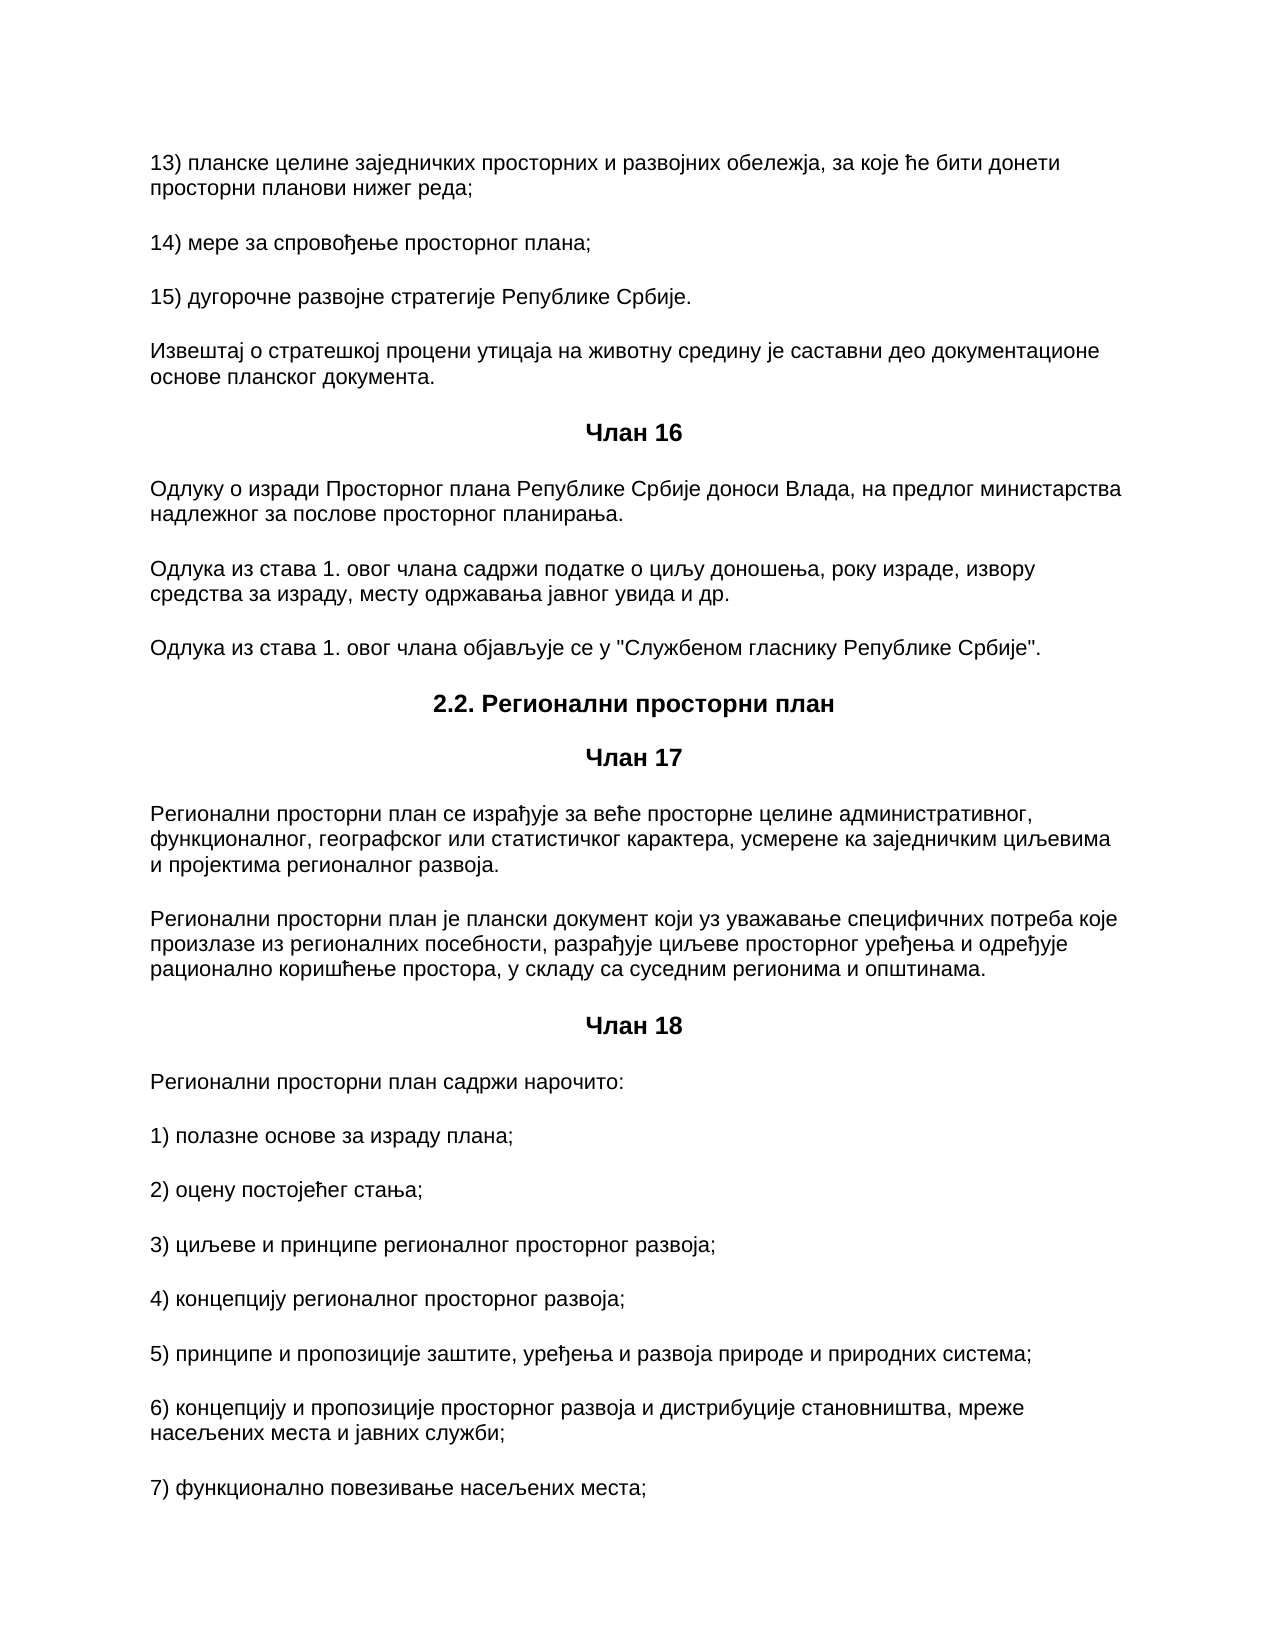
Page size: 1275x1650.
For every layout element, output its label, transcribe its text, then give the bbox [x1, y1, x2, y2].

text Одлуку о изради Просторног плана Републике Србије доноси Влада, на предлог министарства надлежног за послове просторног планирања. [150, 476, 1125, 526]
text 14) мере за спровођење просторног плана; [150, 229, 1125, 255]
text 3) циљеве и принципе регионалног просторног развоја; [150, 1232, 1125, 1257]
text Члан 16 [150, 418, 1125, 447]
text Одлука из става 1. овог члана објављује се у "Службеном гласнику Републике Србије". [150, 635, 1125, 660]
text 13) планске целине заједничких просторних и развојних обележја, за које ће бити донети просторни планови нижег реда; [150, 150, 1125, 200]
text 1) полазне основе за израду плана; [150, 1123, 1125, 1148]
text Регионални просторни план се израђује за веће просторне целине административног, функционалног, географског или статистичког карактера, усмерене ка заједничким циљевима и пројектима регионалног развоја. [150, 801, 1125, 877]
text 7) функционално повезивање насељених места; [150, 1474, 1125, 1499]
text Регионални просторни план садржи нарочито: [150, 1068, 1125, 1094]
text 2.2. Регионални просторни план [150, 689, 1125, 718]
text Извештај о стратешкој процени утицаја на животну средину је саставни део документационе основе планског документа. [150, 338, 1125, 389]
text 4) концепцију регионалног просторног развоја; [150, 1286, 1125, 1311]
text Регионални просторни план је плански документ који уз уважавање специфичних потреба које произлазе из регионалних посебности, разрађује циљеве просторног уређења и одређује рационално коришћење простора, у складу са суседним регионима и општинама. [150, 906, 1125, 981]
text 5) принципе и пропозиције заштите, уређења и развоја природе и природних система; [150, 1340, 1125, 1366]
text Члан 17 [150, 743, 1125, 772]
text 2) оцену постојећег стања; [150, 1177, 1125, 1202]
text Одлука из става 1. овог члана садржи податке о циљу доношења, року израде, извору средства за израду, месту одржавања јавног увида и др. [150, 555, 1125, 606]
text Члан 18 [150, 1011, 1125, 1039]
text 6) концепцију и пропозиције просторног развоја и дистрибуције становништва, мреже насељених места и јавних служби; [150, 1395, 1125, 1445]
text 15) дугорочне развојне стратегије Републике Србије. [150, 284, 1125, 309]
